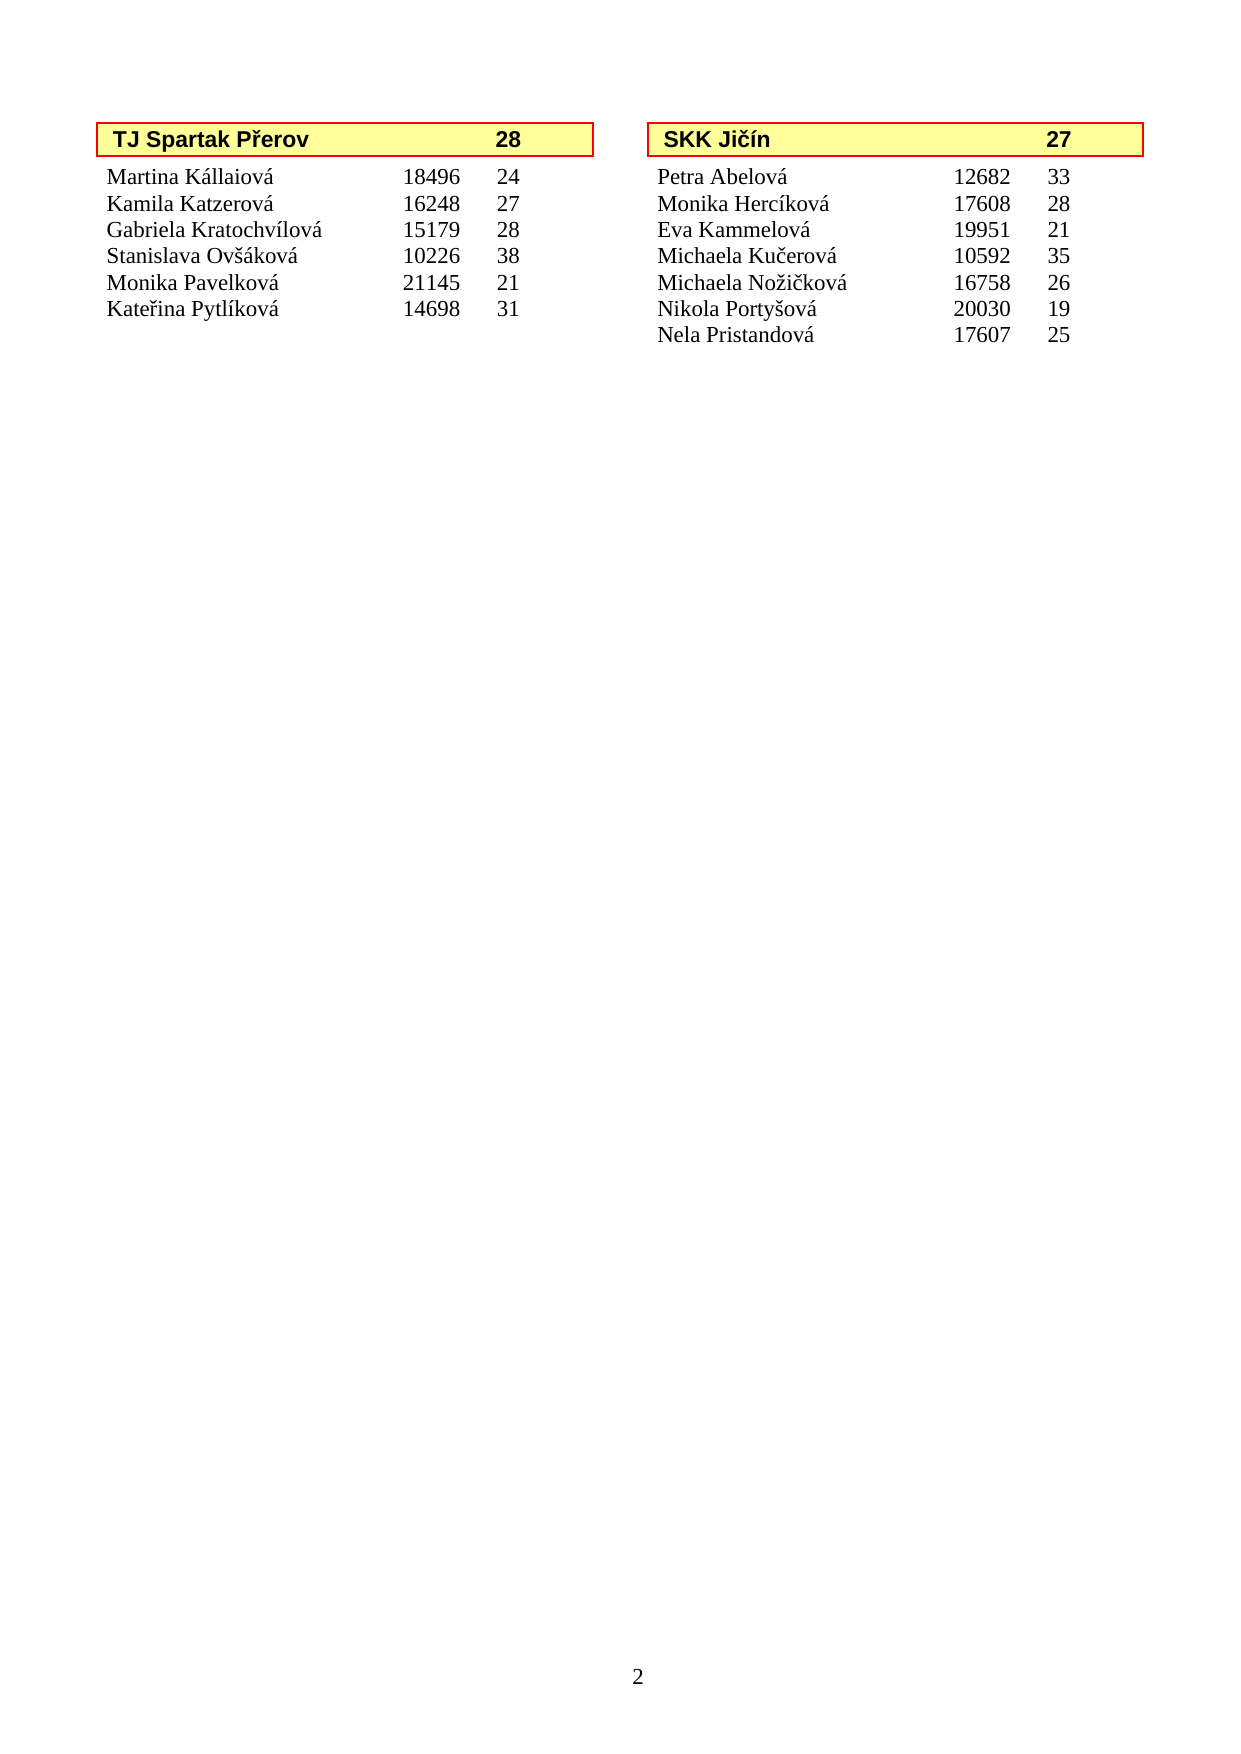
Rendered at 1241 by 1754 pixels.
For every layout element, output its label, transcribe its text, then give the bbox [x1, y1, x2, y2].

text Stanislava Ovšáková 10226 38 [106, 242, 583, 269]
text Michaela Kučerová 10592 35 [657, 242, 1134, 269]
text Kateřina Pytlíková 14698 31 [106, 295, 583, 321]
text Nikola Portyšová 20030 19 [657, 295, 1134, 321]
text TJ Spartak Přerov 28 [98, 124, 592, 155]
text Petra Abelová 12682 33 [657, 163, 1134, 189]
text Monika Hercíková 17608 28 [657, 189, 1134, 216]
text Martina Kállaiová 18496 24 [106, 163, 583, 189]
text Kamila Katzerová 16248 27 [106, 189, 583, 216]
text Nela Pristandová 17607 25 [657, 321, 1134, 348]
text Gabriela Kratochvílová 15179 28 [106, 216, 583, 242]
text Monika Pavelková 21145 21 [106, 269, 583, 295]
text Michaela Nožičková 16758 26 [657, 269, 1134, 295]
text SKK Jičín 27 [649, 124, 1142, 155]
text Eva Kammelová 19951 21 [657, 216, 1134, 242]
